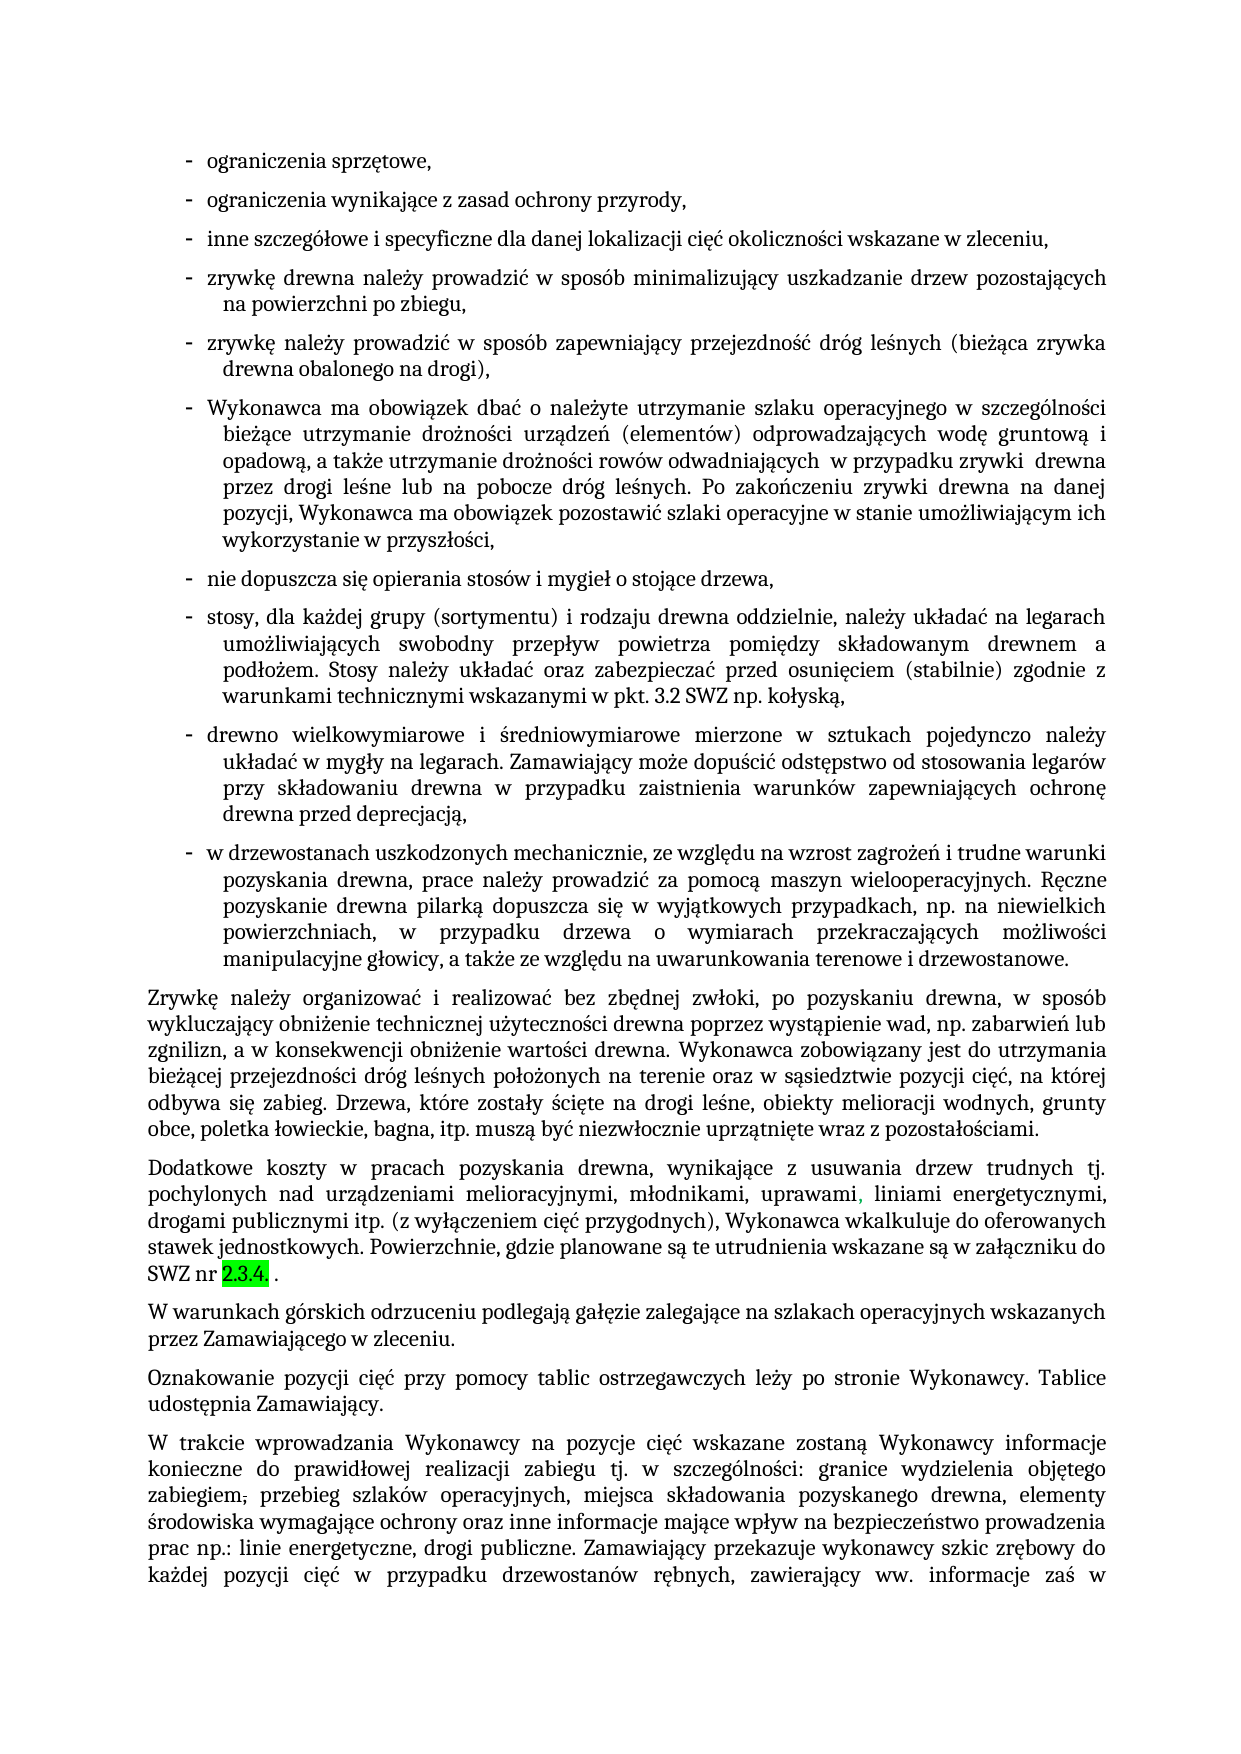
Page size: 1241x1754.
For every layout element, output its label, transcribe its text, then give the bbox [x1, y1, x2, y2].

text Zrywkę należy organizować i realizować bez zbędnej zwłoki, po pozyskaniu drewna, w sposób wykluczający obniżenie technicznej użyteczności drewna poprzez wystąpienie wad, np. zabarwień lub zgnilizn, a w konsekwencji obniżenie wartości drewna. Wykonawca zobowiązany jest do utrzymania bieżącej przejezdności dróg leśnych położonych na terenie oraz w sąsiedztwie pozycji cięć, na której odbywa się zabieg. Drzewa, które zostały ścięte na drogi leśne, obiekty melioracji wodnych, grunty obce, poletka łowieckie, bagna, itp. muszą być niezwłocznie uprzątnięte wraz z pozostałościami. [148, 984, 1107, 1142]
list Wykonawca ma obowiązek dbać o należyte utrzymanie szlaku operacyjnego w szczególności bieżące utrzymanie drożności urządzeń (elementów) odprowadzających wodę gruntową i opadową, a także utrzymanie drożności rowów odwadniających w przypadku zrywki drewna przez drogi leśne lub na pobocze dróg leśnych. Po zakończeniu zrywki drewna na danej pozycji, Wykonawca ma obowiązek pozostawić szlaki operacyjne w stanie umożliwiającym ich wykorzystanie w przyszłości, [185, 395, 1107, 553]
list inne szczegółowe i specyficzne dla danej lokalizacji cięć okoliczności wskazane w zleceniu, [185, 225, 1107, 252]
list drewno wielkowymiarowe i średniowymiarowe mierzone w sztukach pojedynczo należy układać w mygły na legarach. Zamawiający może dopuścić odstępstwo od stosowania legarów przy składowaniu drewna w przypadku zaistnienia warunków zapewniających ochronę drewna przed deprecjacją, [185, 722, 1107, 827]
list nie dopuszcza się opierania stosów i mygieł o stojące drzewa, [185, 565, 1107, 592]
list stosy, dla każdej grupy (sortymentu) i rodzaju drewna oddzielnie, należy układać na legarach umożliwiających swobodny przepływ powietrza pomiędzy składowanym drewnem a podłożem. Stosy należy układać oraz zabezpieczać przed osunięciem (stabilnie) zgodnie z warunkami technicznymi wskazanymi w pkt. 3.2 SWZ np. kołyską, [185, 604, 1107, 709]
list ograniczenia wynikające z zasad ochrony przyrody, [185, 187, 1107, 213]
list ograniczenia sprzętowe, [185, 148, 1107, 174]
list zrywkę drewna należy prowadzić w sposób minimalizujący uszkadzanie drzew pozostających na powierzchni po zbiegu, [185, 264, 1107, 317]
text W warunkach górskich odrzuceniu podlegają gałęzie zalegające na szlakach operacyjnych wskazanych przez Zamawiającego w zleceniu. [148, 1299, 1107, 1352]
text Oznakowanie pozycji cięć przy pomocy tablic ostrzegawczych leży po stronie Wykonawcy. Tablice udostępnia Zamawiający. [148, 1364, 1107, 1417]
text Dodatkowe koszty w pracach pozyskania drewna, wynikające z usuwania drzew trudnych tj. pochylonych nad urządzeniami melioracyjnymi, młodnikami, uprawami, liniami energetycznymi, drogami publicznymi itp. (z wyłączeniem cięć przygodnych), Wykonawca wkalkuluje do oferowanych stawek jednostkowych. Powierzchnie, gdzie planowane są te utrudnienia wskazane są w załączniku do SWZ nr 2.3.4. . [148, 1155, 1107, 1287]
list zrywkę należy prowadzić w sposób zapewniający przejezdność dróg leśnych (bieżąca zrywka drewna obalonego na drogi), [185, 329, 1107, 382]
list w drzewostanach uszkodzonych mechanicznie, ze względu na wzrost zagrożeń i trudne warunki pozyskania drewna, prace należy prowadzić za pomocą maszyn wielooperacyjnych. Ręczne pozyskanie drewna pilarką dopuszcza się w wyjątkowych przypadkach, np. na niewielkich powierzchniach, w przypadku drzewa o wymiarach przekraczających możliwości manipulacyjne głowicy, a także ze względu na uwarunkowania terenowe i drzewostanowe. [185, 840, 1107, 972]
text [148, 1429, 1107, 1588]
